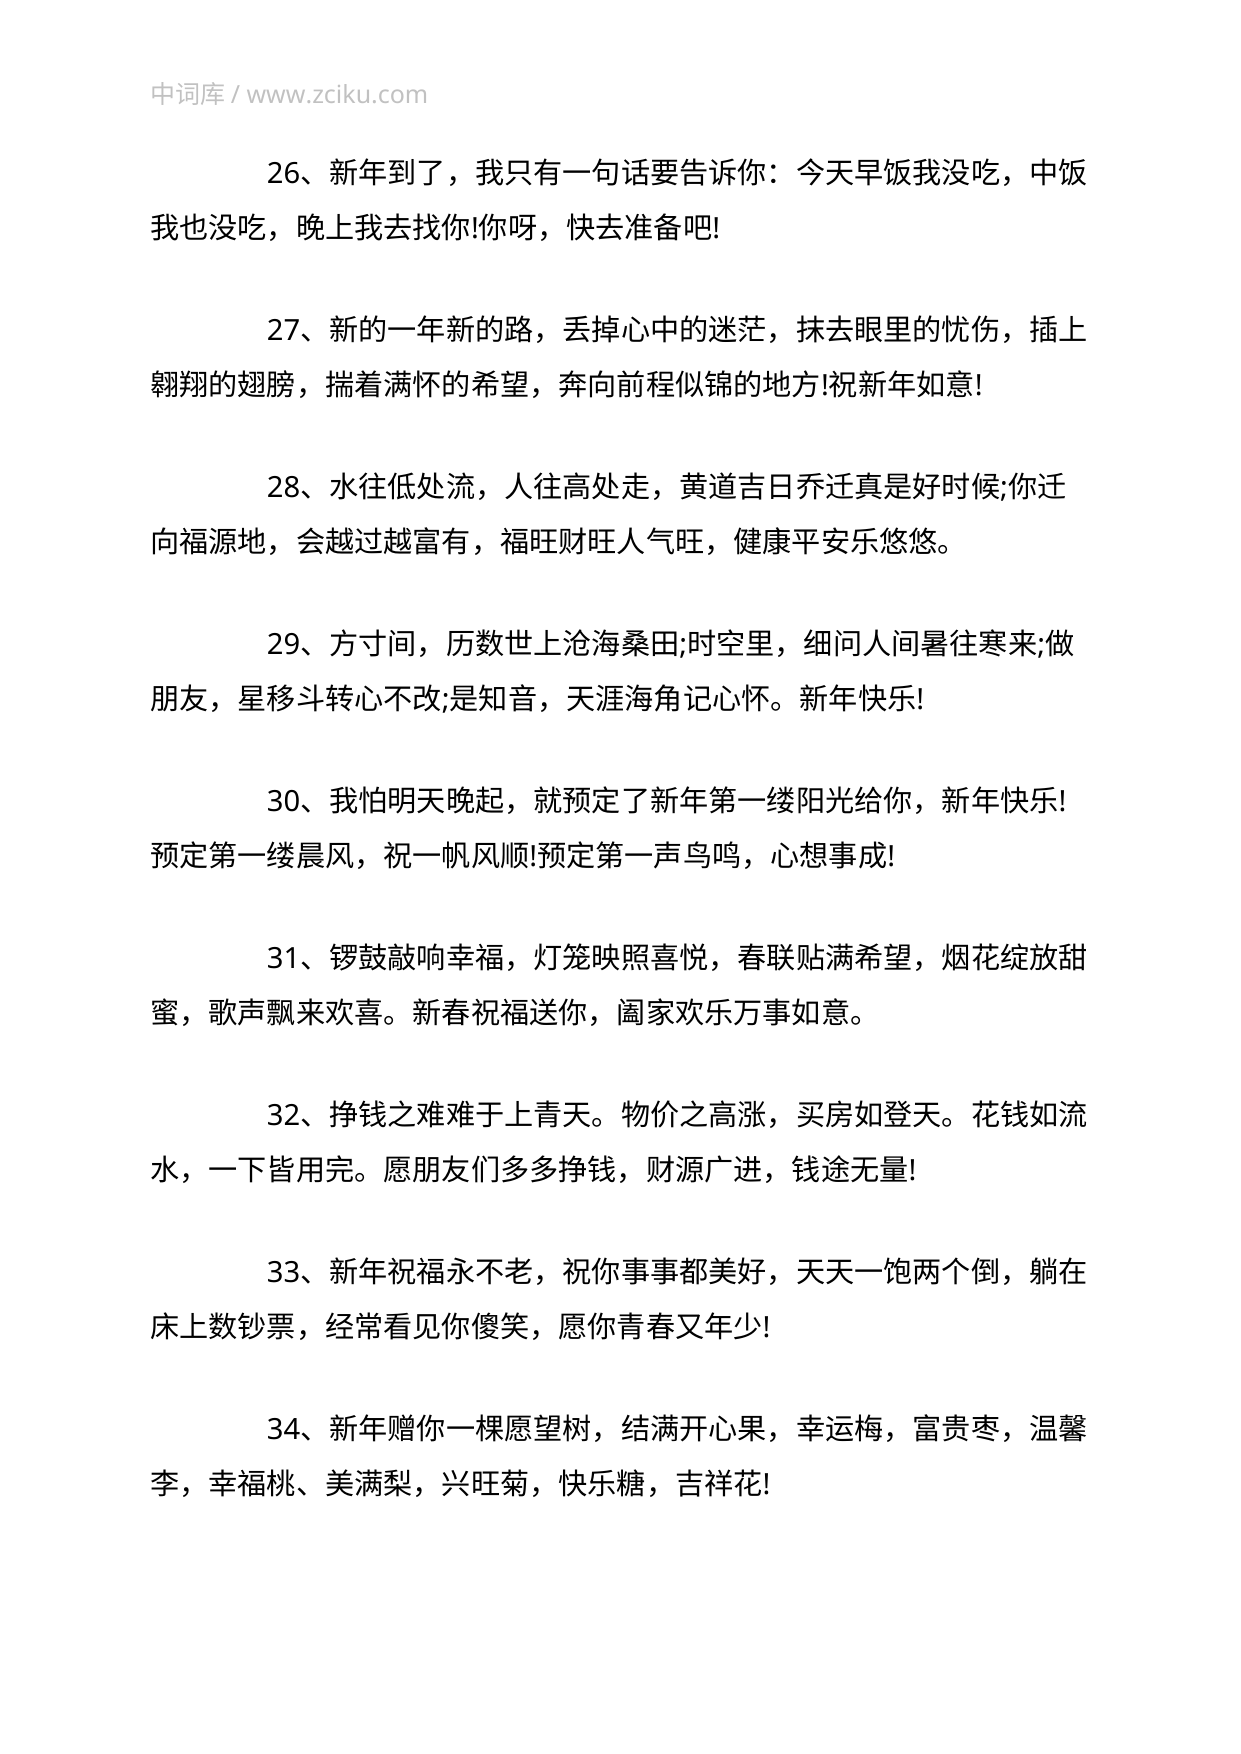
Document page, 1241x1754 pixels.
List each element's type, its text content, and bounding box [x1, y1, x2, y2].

text 32、挣钱之难难于上青天。物价之高涨，买房如登天。花钱如流水，一下皆用完。愿朋友们多多挣钱，财源广进，钱途无量! [150, 1091, 1090, 1189]
text 26、新年到了，我只有一句话要告诉你：今天早饭我没吃，中饭我也没吃，晚上我去找你!你呀，快去准备吧! [150, 150, 1090, 247]
text 31、锣鼓敲响幸福，灯笼映照喜悦，春联贴满希望，烟花绽放甜蜜，歌声飘来欢喜。新春祝福送你，阖家欢乐万事如意。 [150, 935, 1090, 1032]
text 27、新的一年新的路，丢掉心中的迷茫，抹去眼里的忧伤，插上翱翔的翅膀，揣着满怀的希望，奔向前程似锦的地方!祝新年如意! [150, 307, 1090, 404]
text 30、我怕明天晚起，就预定了新年第一缕阳光给你，新年快乐!预定第一缕晨风，祝一帆风顺!预定第一声鸟鸣，心想事成! [150, 778, 1090, 875]
text 34、新年赠你一棵愿望树，结满开心果，幸运梅，富贵枣，温馨李，幸福桃、美满梨，兴旺菊，快乐糖，吉祥花! [150, 1405, 1090, 1503]
text 33、新年祝福永不老，祝你事事都美好，天天一饱两个倒，躺在床上数钞票，经常看见你傻笑，愿你青春又年少! [150, 1248, 1090, 1346]
text 28、水往低处流，人往高处走，黄道吉日乔迁真是好时候;你迁向福源地，会越过越富有，福旺财旺人气旺，健康平安乐悠悠。 [150, 464, 1090, 561]
text 29、方寸间，历数世上沧海桑田;时空里，细问人间暑往寒来;做朋友，星移斗转心不改;是知音，天涯海角记心怀。新年快乐! [150, 621, 1090, 718]
